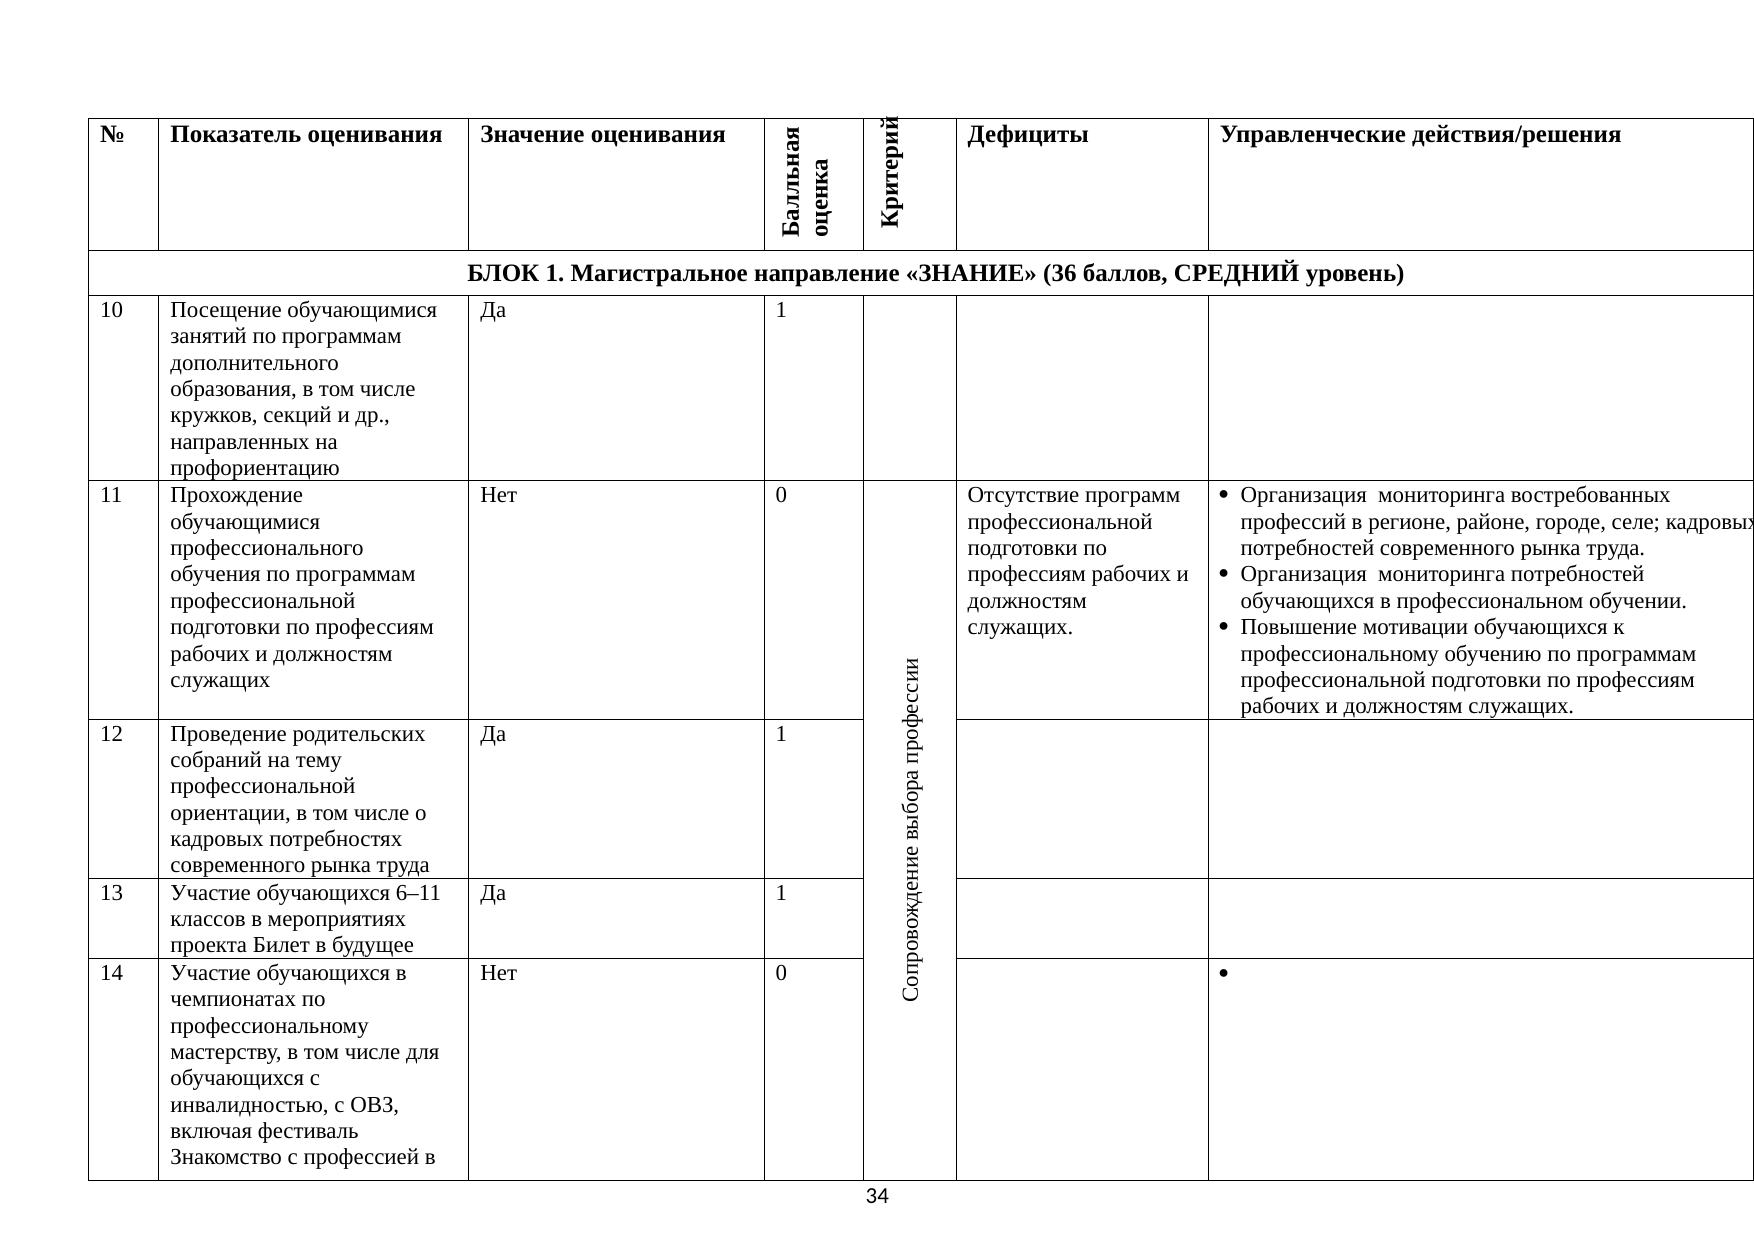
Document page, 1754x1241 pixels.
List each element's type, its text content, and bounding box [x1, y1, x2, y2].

table_cell Проведение родительских собраний на тему профессиональной ориентации, в том числе о кадровых потребностях современного рынка труда [159, 720, 468, 878]
table_cell 14 [89, 959, 158, 1180]
table_cell [957, 720, 1208, 878]
table_cell 13 [89, 879, 158, 958]
table_cell [1209, 720, 1753, 878]
table_cell 12 [89, 720, 158, 878]
table_header Критерий [864, 119, 956, 249]
table_header Дефициты [957, 119, 1208, 249]
table_cell Нет [469, 959, 764, 1180]
table_header Управленческие действия/решения [1209, 119, 1753, 249]
table_cell Отсутствие программ профессиональной подготовки по профессиям рабочих и должностям служащих. [957, 481, 1208, 719]
table_cell [957, 296, 1208, 480]
table_cell 1 [765, 296, 863, 480]
table_cell [1209, 879, 1753, 958]
table_header Балльная оценка [765, 119, 863, 249]
table_cell Да [469, 720, 764, 878]
table_cell Организация мониторинга востребованных профессий в регионе, районе, городе, селе; кадровых потребностей современного рынка труда. Организация мониторинга потребностей обучающихся в профессиональном обучении. Повышение мотивации обучающихся к профессиональному обучению по программам профессиональной подготовки по профессиям рабочих и должностям служащих. [1209, 481, 1753, 719]
table_cell 1 [765, 879, 863, 958]
table_cell [1209, 296, 1753, 480]
table_cell 0 [765, 481, 863, 719]
table_cell Участие обучающихся 6‒11 классов в мероприятиях проекта Билет в будущее [159, 879, 468, 958]
table_header Показатель оценивания [159, 119, 468, 249]
table_cell 1 [765, 720, 863, 878]
table_cell Сопровождение выбора профессии [864, 481, 956, 1180]
table_cell Прохождение обучающимися профессионального обучения по программам профессиональной подготовки по профессиям рабочих и должностям служащих [159, 481, 468, 719]
table_cell Посещение обучающимися занятий по программам дополнительного образования, в том числе кружков, секций и др., направленных на профориентацию [159, 296, 468, 480]
table_header № [89, 119, 158, 249]
table_cell 0 [765, 959, 863, 1180]
table_cell 10 [89, 296, 158, 480]
table_cell Да [469, 296, 764, 480]
table_header Значение оценивания [469, 119, 764, 249]
table_cell Нет [469, 481, 764, 719]
table_cell Да [469, 879, 764, 958]
table_cell БЛОК 1. Магистральное направление «ЗНАНИЕ» (36 баллов, СРЕДНИЙ уровень) [89, 251, 1753, 295]
table_cell 11 [89, 481, 158, 719]
table_cell [957, 879, 1208, 958]
table_cell [957, 959, 1208, 1180]
table_cell [1209, 959, 1753, 1180]
